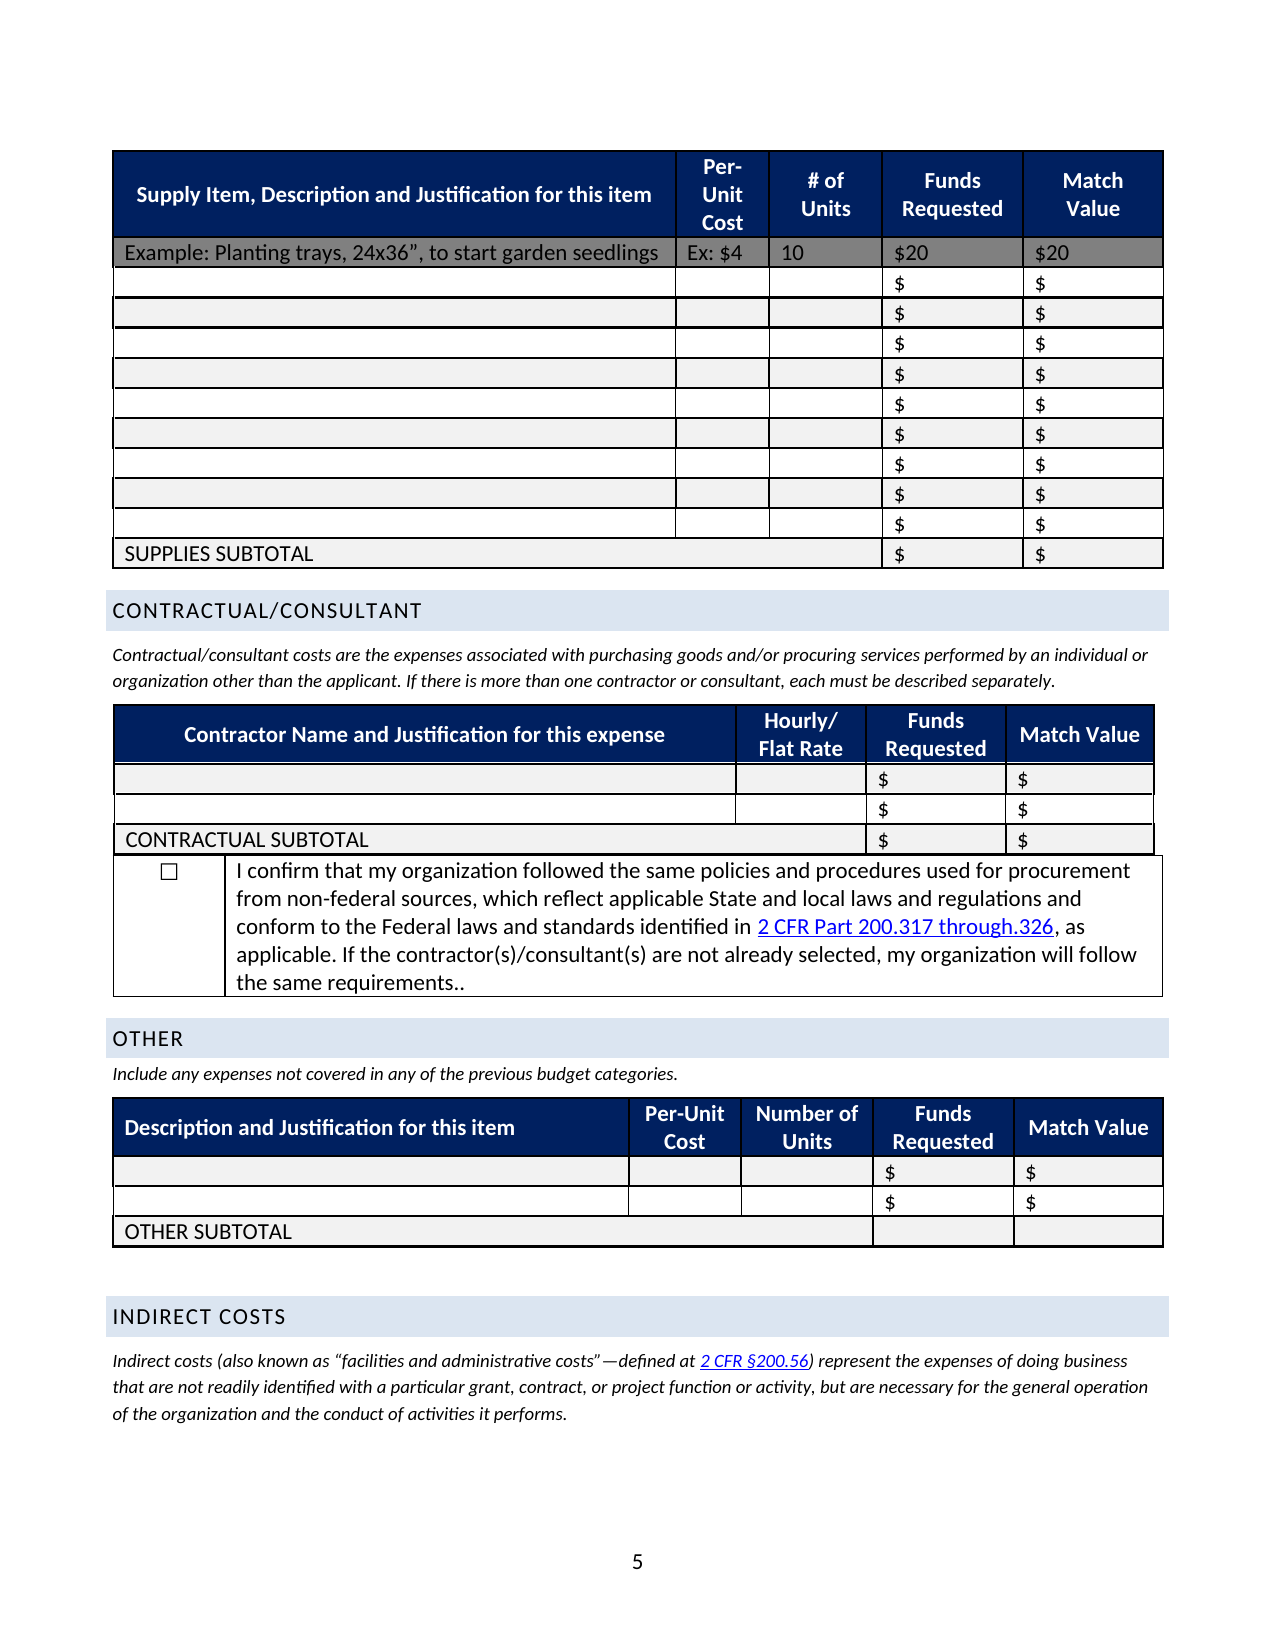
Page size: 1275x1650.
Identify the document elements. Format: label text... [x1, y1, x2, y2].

table_cell [676, 389, 769, 417]
table_cell [114, 267, 675, 296]
table_cell [114, 358, 675, 387]
table_cell $ [883, 449, 1023, 477]
table_cell $ [1024, 539, 1162, 567]
table_header Funds Requested [883, 152, 1022, 236]
table_cell 10 [770, 238, 881, 266]
table_cell [115, 765, 735, 792]
table_cell [676, 509, 769, 537]
table_cell [114, 418, 675, 447]
table_cell [736, 795, 866, 823]
table_cell $ [1024, 389, 1163, 417]
table_cell [115, 794, 735, 823]
table_cell [737, 765, 865, 792]
table_cell $ [883, 299, 1022, 326]
table_cell [677, 479, 768, 507]
subtitle Indirect Costs [113, 1303, 1162, 1331]
table_cell [742, 1157, 872, 1185]
subtitle Contractual/Consultant [113, 596, 1162, 624]
table_cell $ [874, 1157, 1013, 1185]
table_cell [114, 478, 675, 507]
table_cell $20 [883, 238, 1022, 266]
table_header Match Value [1015, 1099, 1162, 1155]
table_header Funds Requested [874, 1099, 1013, 1155]
table_cell [770, 299, 881, 326]
table_header Description and Justification for this item [114, 1099, 628, 1155]
table_cell [677, 299, 768, 326]
table_cell $ [883, 539, 1022, 567]
table_cell $ [883, 479, 1022, 507]
table_cell $ [883, 268, 1023, 296]
table_cell [770, 509, 882, 537]
table_cell $ [1007, 823, 1153, 853]
table_header Hourly/Flat Rate [737, 706, 865, 762]
table_cell $ [1024, 449, 1163, 477]
table_cell $ [883, 509, 1023, 537]
table_header # of Units [770, 152, 881, 236]
table_cell [770, 419, 881, 447]
table_cell $ [867, 765, 1005, 792]
table_cell $ [873, 1187, 1013, 1215]
table_cell [114, 448, 675, 477]
table_header Supply Item, Description and Justification for this item [114, 152, 675, 236]
table_cell $ [883, 359, 1022, 387]
table_cell [874, 1217, 1013, 1245]
table_cell $ [1014, 1187, 1163, 1215]
table_cell [770, 359, 881, 387]
table_cell $ [1007, 765, 1153, 792]
table_header Per-Unit Cost [677, 152, 768, 236]
table_cell [1015, 1217, 1162, 1245]
table_cell [676, 329, 769, 357]
table_cell $ [883, 329, 1023, 357]
table_cell [677, 359, 768, 387]
table_cell [630, 1157, 740, 1185]
table_cell $ [1024, 359, 1162, 387]
table_cell OTHER SUBTOTAL [114, 1216, 872, 1245]
table_cell $ [867, 795, 1005, 823]
table_cell $ [883, 389, 1023, 417]
table_cell [770, 329, 882, 357]
table_cell [770, 268, 882, 296]
table_cell [742, 1187, 872, 1215]
table_cell $ [1015, 1157, 1162, 1185]
text Contractual/consultant costs are the expenses associated with purchasing goods and/or procuring services performed by an individual or organization other than the applicant. If there is more than one contractor or consultant, each must be described separately. [112, 643, 1162, 692]
table_cell [114, 388, 675, 417]
table_cell [114, 508, 675, 537]
subtitle Other [113, 1024, 1162, 1052]
table_cell $ [1006, 793, 1153, 823]
table_header I confirm that my organization followed the same policies and procedures used for procurement from non-federal sources, which reflect applicable State and local laws and regulations and conform to the Federal laws and standards identified in 2 CFR Part 200.317 through.326, as applicable. If the contractor(s)/consultant(s) are not already selected, my organization will follow the same requirements.. [226, 856, 1162, 996]
table_cell $ [867, 825, 1005, 853]
table_header Per-Unit Cost [630, 1099, 740, 1155]
table_header Funds Requested [867, 706, 1005, 762]
table_header Match Value [1007, 706, 1153, 762]
table_cell Ex: $4 [677, 238, 768, 266]
table_cell $20 [1024, 238, 1162, 266]
table_header Number of Units [742, 1099, 872, 1155]
table_cell [114, 297, 675, 326]
text Include any expenses not covered in any of the previous budget categories. [112, 1062, 1162, 1085]
table_cell $ [1024, 419, 1162, 447]
table_cell [114, 327, 675, 357]
table_cell [677, 419, 768, 447]
table_cell SUPPLIES SUBTOTAL [114, 538, 881, 567]
table_cell CONTRACTUAL SUBTOTAL [115, 824, 865, 853]
table_cell [676, 268, 769, 296]
text Indirect costs (also known as “facilities and administrative costs”—defined at 2 CFR §200.56) represent the expenses of doing business that are not readily identified with a particular grant, contract, or project function or activity, but are necessary for the general operation of the organization and the conduct of activities it performs. [112, 1349, 1162, 1425]
table_cell [770, 389, 882, 417]
table_cell $ [1024, 268, 1163, 296]
table_cell [770, 479, 881, 507]
table_cell $ [1024, 479, 1162, 507]
table_header Match Value [1024, 152, 1162, 236]
table_cell $ [883, 419, 1022, 447]
table_header [114, 856, 224, 996]
table_cell [114, 1157, 628, 1185]
table_cell [629, 1187, 741, 1215]
table_cell $ [1024, 509, 1163, 537]
table_cell $ [1024, 329, 1163, 357]
table_cell [676, 449, 769, 477]
table_cell [114, 1186, 628, 1215]
table_header Contractor Name and Justification for this expense [115, 706, 735, 762]
table_cell Example: Planting trays, 24x36”, to start garden seedlings [114, 238, 675, 266]
table_cell $ [1024, 299, 1162, 326]
table_cell [770, 449, 882, 477]
